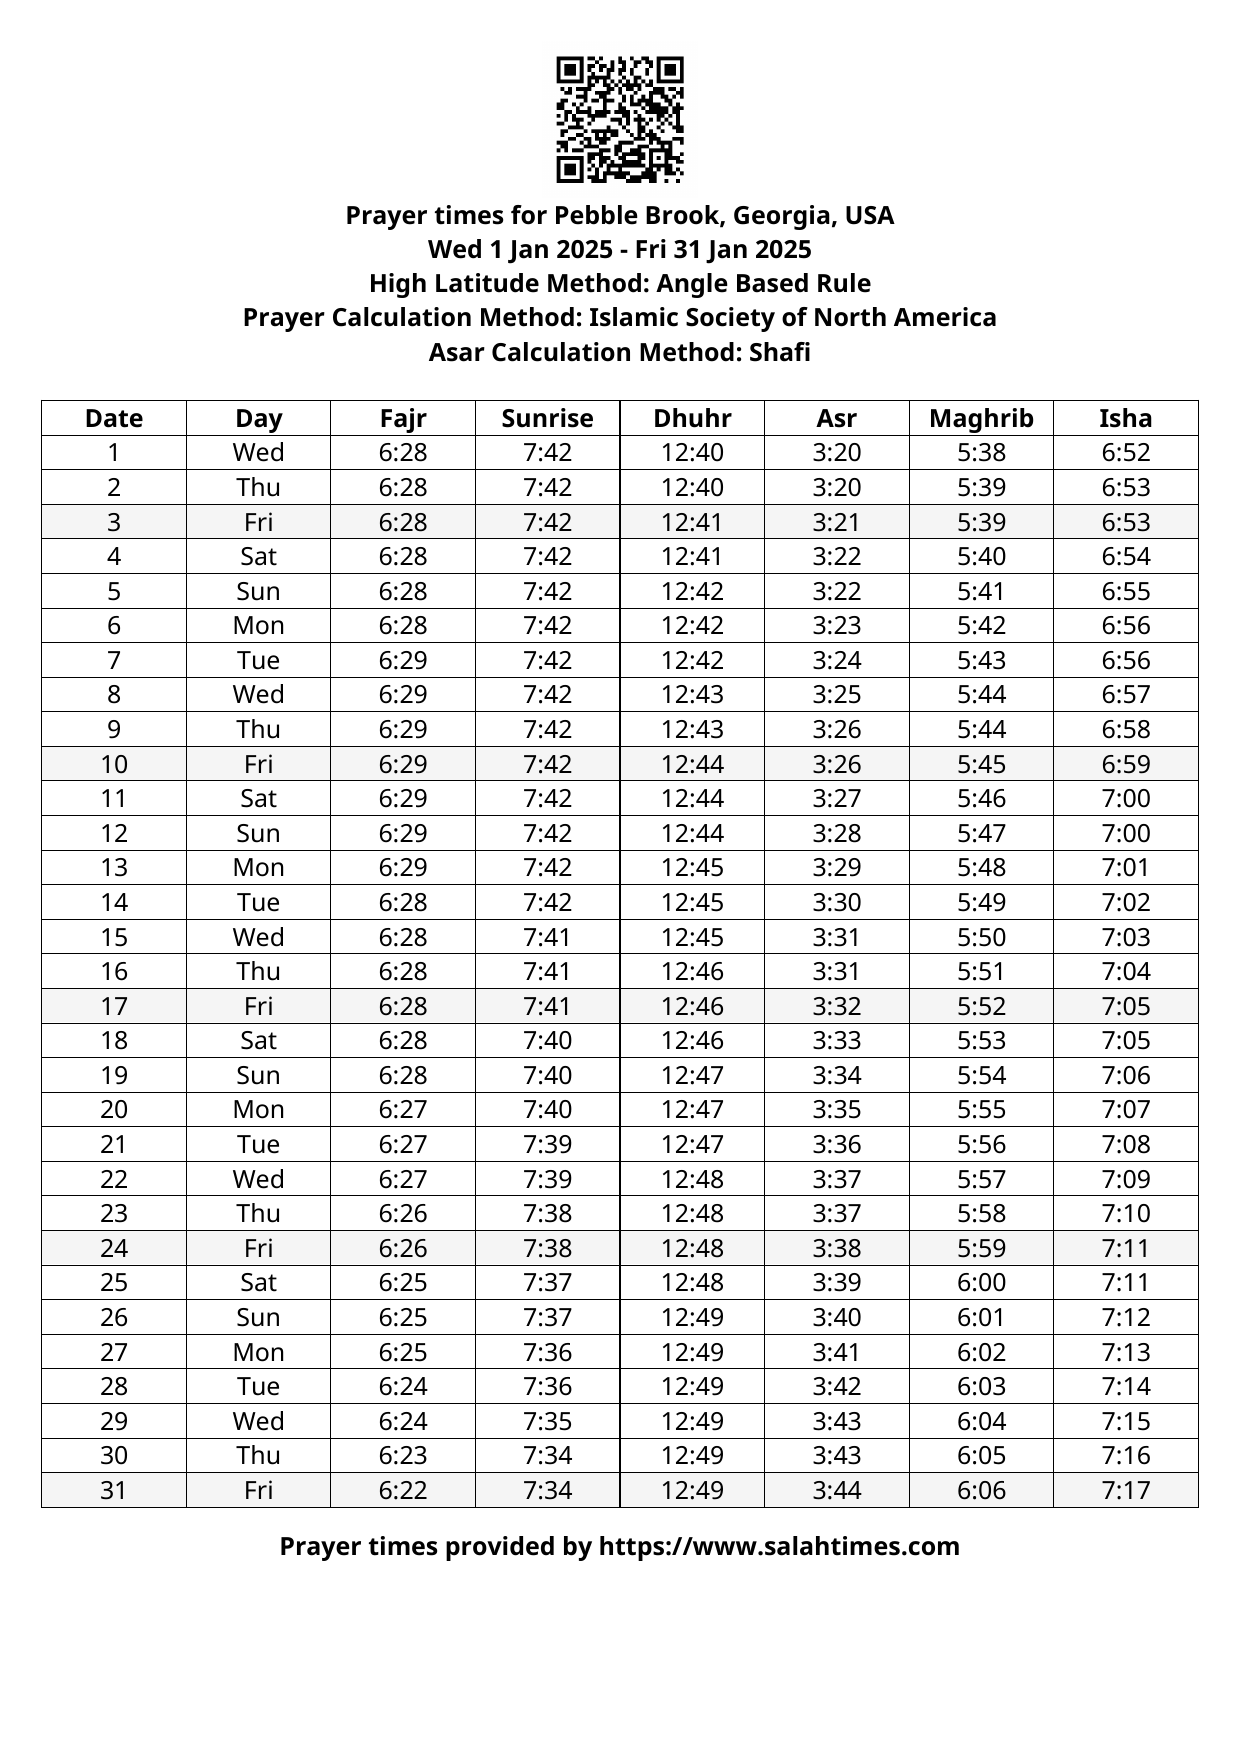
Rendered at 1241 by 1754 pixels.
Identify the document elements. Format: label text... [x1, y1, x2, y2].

table_cell Tue [187, 643, 330, 677]
table_cell 3:30 [765, 885, 909, 919]
table_cell 7 [42, 643, 186, 677]
table_cell Fri [187, 989, 330, 1022]
table_cell 6:27 [331, 1093, 475, 1126]
table_cell 12:47 [621, 1058, 764, 1092]
table_cell 5:54 [910, 1058, 1053, 1092]
table_cell 7:05 [1054, 1024, 1198, 1057]
table_cell 6:25 [331, 1300, 475, 1334]
table_cell 7:13 [1054, 1335, 1198, 1368]
table_cell 3:26 [765, 747, 909, 780]
table_cell 5:39 [910, 505, 1053, 538]
table_cell 6:57 [1054, 678, 1198, 711]
table_cell 3:35 [765, 1093, 909, 1126]
table_cell 7:42 [476, 712, 619, 746]
table_cell 6:05 [910, 1439, 1053, 1472]
table_cell 7:34 [476, 1473, 619, 1507]
table_cell 5:53 [910, 1024, 1053, 1057]
table_cell 7:42 [476, 505, 619, 538]
table_cell 6:23 [331, 1439, 475, 1472]
table_cell Sat [187, 1024, 330, 1057]
table_cell 7:42 [476, 781, 619, 815]
table_cell 7:14 [1054, 1369, 1198, 1403]
table_cell 12:48 [621, 1162, 764, 1195]
table_cell 3:22 [765, 539, 909, 573]
table_cell Thu [187, 1439, 330, 1472]
table_cell 6:28 [331, 1058, 475, 1092]
table_cell 20 [42, 1093, 186, 1126]
table_cell 12:44 [621, 747, 764, 780]
table_cell 6:58 [1054, 712, 1198, 746]
table_cell 7:42 [476, 643, 619, 677]
table_cell 3:32 [765, 989, 909, 1022]
table_cell 12:45 [621, 920, 764, 953]
table_cell 5:57 [910, 1162, 1053, 1195]
table_cell 12:45 [621, 851, 764, 884]
table_cell 7:11 [1054, 1266, 1198, 1299]
table_cell Fri [187, 747, 330, 780]
table_cell 13 [42, 851, 186, 884]
table_cell 3:20 [765, 470, 909, 504]
table_cell 7:42 [476, 609, 619, 642]
table_cell 7:15 [1054, 1404, 1198, 1437]
table_cell 6:28 [331, 920, 475, 953]
table_cell 3:24 [765, 643, 909, 677]
table_cell Sun [187, 574, 330, 607]
table_cell Mon [187, 1093, 330, 1126]
text Prayer times for Pebble Brook, Georgia, USA [42, 198, 1198, 232]
table_cell 7:03 [1054, 920, 1198, 953]
table_cell 5:50 [910, 920, 1053, 953]
table_cell 8 [42, 678, 186, 711]
table_header Day [187, 401, 330, 434]
table_cell 5:55 [910, 1093, 1053, 1126]
table_cell 6:56 [1054, 643, 1198, 677]
text Prayer times provided by https://www.salahtimes.com [42, 1528, 1198, 1563]
table_cell 14 [42, 885, 186, 919]
table_cell 5:38 [910, 436, 1053, 469]
table_cell 6:22 [331, 1473, 475, 1507]
table_cell 3:22 [765, 574, 909, 607]
table_cell 19 [42, 1058, 186, 1092]
table_header Dhuhr [621, 401, 764, 434]
table_cell 30 [42, 1439, 186, 1472]
table_cell 3:21 [765, 505, 909, 538]
table_cell 5:44 [910, 678, 1053, 711]
table_cell 7:40 [476, 1024, 619, 1057]
table_cell 7:00 [1054, 816, 1198, 849]
table_cell Fri [187, 505, 330, 538]
table_cell 12:49 [621, 1439, 764, 1472]
table_cell 6:59 [1054, 747, 1198, 780]
table_header Sunrise [476, 401, 619, 434]
table_cell 6:24 [331, 1369, 475, 1403]
table_cell 7:10 [1054, 1196, 1198, 1230]
table_cell 31 [42, 1473, 186, 1507]
table_cell 5:41 [910, 574, 1053, 607]
table_cell 3 [42, 505, 186, 538]
table_cell 12:49 [621, 1335, 764, 1368]
table_cell 12:49 [621, 1473, 764, 1507]
table_cell 7:42 [476, 539, 619, 573]
table_cell Thu [187, 954, 330, 988]
table_cell Sun [187, 1058, 330, 1092]
table_cell Mon [187, 609, 330, 642]
table_cell 3:43 [765, 1404, 909, 1437]
table_cell 6:29 [331, 816, 475, 849]
table_cell 7:37 [476, 1266, 619, 1299]
table_cell 24 [42, 1231, 186, 1264]
table_cell 12:46 [621, 1024, 764, 1057]
table_cell 7:42 [476, 678, 619, 711]
table_cell 28 [42, 1369, 186, 1403]
table_cell 12 [42, 816, 186, 849]
table_cell 3:37 [765, 1162, 909, 1195]
table_cell 5:56 [910, 1127, 1053, 1161]
table_cell 6:27 [331, 1162, 475, 1195]
table_cell 6:01 [910, 1300, 1053, 1334]
table_cell 27 [42, 1335, 186, 1368]
table_cell 12:46 [621, 989, 764, 1022]
text Prayer Calculation Method: Islamic Society of North America [42, 300, 1198, 334]
table_cell 7:42 [476, 885, 619, 919]
table_cell 6:27 [331, 1127, 475, 1161]
table_cell 5:46 [910, 781, 1053, 815]
table_cell Wed [187, 1404, 330, 1437]
table_cell 7:08 [1054, 1127, 1198, 1161]
table_cell Wed [187, 920, 330, 953]
table_cell 7:07 [1054, 1093, 1198, 1126]
table_cell 6:03 [910, 1369, 1053, 1403]
table_cell Tue [187, 885, 330, 919]
table_cell 12:45 [621, 885, 764, 919]
table_cell 1 [42, 436, 186, 469]
table_cell 5:51 [910, 954, 1053, 988]
table_cell 5 [42, 574, 186, 607]
table_cell 15 [42, 920, 186, 953]
table_cell 7:00 [1054, 781, 1198, 815]
table_cell 3:39 [765, 1266, 909, 1299]
table_cell 3:38 [765, 1231, 909, 1264]
table_cell 22 [42, 1162, 186, 1195]
table_cell 5:59 [910, 1231, 1053, 1264]
table_cell 7:01 [1054, 851, 1198, 884]
table_cell 6:54 [1054, 539, 1198, 573]
table_cell 5:40 [910, 539, 1053, 573]
table_cell 7:16 [1054, 1439, 1198, 1472]
table_cell 6:28 [331, 1024, 475, 1057]
table_cell 5:45 [910, 747, 1053, 780]
table_cell 5:39 [910, 470, 1053, 504]
table_cell 7:42 [476, 851, 619, 884]
table_cell 12:42 [621, 643, 764, 677]
table_cell 12:46 [621, 954, 764, 988]
table_cell 6:28 [331, 954, 475, 988]
table_cell 6:26 [331, 1196, 475, 1230]
table_cell 7:35 [476, 1404, 619, 1437]
table_cell 6:28 [331, 989, 475, 1022]
table_cell Tue [187, 1369, 330, 1403]
table_cell Sat [187, 539, 330, 573]
table_cell 6:29 [331, 678, 475, 711]
table_cell 7:36 [476, 1335, 619, 1368]
table_cell 3:31 [765, 920, 909, 953]
table_cell 7:38 [476, 1196, 619, 1230]
table_cell Tue [187, 1127, 330, 1161]
table_cell Mon [187, 1335, 330, 1368]
table_cell 5:58 [910, 1196, 1053, 1230]
table_cell 7:09 [1054, 1162, 1198, 1195]
table_cell 7:37 [476, 1300, 619, 1334]
table_cell 6 [42, 609, 186, 642]
table_cell 3:31 [765, 954, 909, 988]
table_cell 7:39 [476, 1162, 619, 1195]
table_cell 3:40 [765, 1300, 909, 1334]
table_cell 5:48 [910, 851, 1053, 884]
table_cell 6:53 [1054, 505, 1198, 538]
table_cell 11 [42, 781, 186, 815]
table_cell 3:37 [765, 1196, 909, 1230]
table_cell 29 [42, 1404, 186, 1437]
table_cell 12:48 [621, 1266, 764, 1299]
table_cell 3:25 [765, 678, 909, 711]
table_cell Thu [187, 712, 330, 746]
table_cell 7:42 [476, 747, 619, 780]
table_cell 12:48 [621, 1196, 764, 1230]
table_cell 12:44 [621, 816, 764, 849]
table_cell 12:48 [621, 1231, 764, 1264]
table_header Fajr [331, 401, 475, 434]
table_header Asr [765, 401, 909, 434]
table_cell 12:43 [621, 678, 764, 711]
table_cell 26 [42, 1300, 186, 1334]
text Wed 1 Jan 2025 - Fri 31 Jan 2025 [42, 232, 1198, 266]
table_cell 3:34 [765, 1058, 909, 1092]
table_cell 3:23 [765, 609, 909, 642]
table_cell Sat [187, 781, 330, 815]
table_cell Fri [187, 1231, 330, 1264]
table_cell 5:47 [910, 816, 1053, 849]
table_cell 2 [42, 470, 186, 504]
table_cell 6:25 [331, 1266, 475, 1299]
table_cell 7:12 [1054, 1300, 1198, 1334]
table_cell 6:29 [331, 851, 475, 884]
table_cell 3:43 [765, 1439, 909, 1472]
table_cell 12:41 [621, 539, 764, 573]
table_cell 7:02 [1054, 885, 1198, 919]
table_cell Thu [187, 1196, 330, 1230]
table_cell Wed [187, 678, 330, 711]
table_cell Wed [187, 1162, 330, 1195]
table_cell 6:02 [910, 1335, 1053, 1368]
table_header Isha [1054, 401, 1198, 434]
table_cell 12:47 [621, 1127, 764, 1161]
table_cell 6:04 [910, 1404, 1053, 1437]
table_cell 12:40 [621, 436, 764, 469]
table_cell 6:00 [910, 1266, 1053, 1299]
table_cell 7:42 [476, 816, 619, 849]
table_cell 12:47 [621, 1093, 764, 1126]
table_cell 7:38 [476, 1231, 619, 1264]
table_cell 5:49 [910, 885, 1053, 919]
table_cell 23 [42, 1196, 186, 1230]
table_header Maghrib [910, 401, 1053, 434]
table_cell Mon [187, 851, 330, 884]
table_cell 7:42 [476, 436, 619, 469]
table_cell Sat [187, 1266, 330, 1299]
table_cell 5:42 [910, 609, 1053, 642]
table_cell Fri [187, 1473, 330, 1507]
table_cell 6:28 [331, 470, 475, 504]
table_cell 12:42 [621, 574, 764, 607]
table_cell 9 [42, 712, 186, 746]
table_cell 12:49 [621, 1300, 764, 1334]
table_cell 7:40 [476, 1093, 619, 1126]
table_cell 6:28 [331, 574, 475, 607]
table_cell 7:41 [476, 954, 619, 988]
table_cell 12:43 [621, 712, 764, 746]
table_cell 25 [42, 1266, 186, 1299]
table_cell 7:05 [1054, 989, 1198, 1022]
table_cell 6:29 [331, 781, 475, 815]
table_cell 3:33 [765, 1024, 909, 1057]
picture [542, 41, 699, 198]
table_cell 3:44 [765, 1473, 909, 1507]
table_cell 7:06 [1054, 1058, 1198, 1092]
table_cell 5:44 [910, 712, 1053, 746]
table_cell 3:20 [765, 436, 909, 469]
table_cell 17 [42, 989, 186, 1022]
table_cell 6:55 [1054, 574, 1198, 607]
table_cell 3:26 [765, 712, 909, 746]
table_cell 7:36 [476, 1369, 619, 1403]
table_cell 6:29 [331, 747, 475, 780]
table_cell 7:34 [476, 1439, 619, 1472]
table_cell Sun [187, 1300, 330, 1334]
table_cell 6:56 [1054, 609, 1198, 642]
table_cell 5:43 [910, 643, 1053, 677]
table_cell Sun [187, 816, 330, 849]
table_cell 3:27 [765, 781, 909, 815]
table_cell 6:28 [331, 885, 475, 919]
table_cell 7:41 [476, 989, 619, 1022]
table_cell 6:26 [331, 1231, 475, 1264]
table_cell 3:41 [765, 1335, 909, 1368]
table_cell 6:24 [331, 1404, 475, 1437]
table_cell 12:42 [621, 609, 764, 642]
table_cell 12:44 [621, 781, 764, 815]
table_cell 7:41 [476, 920, 619, 953]
text High Latitude Method: Angle Based Rule [42, 266, 1198, 300]
table_header Date [42, 401, 186, 434]
table_cell 7:17 [1054, 1473, 1198, 1507]
table_cell 21 [42, 1127, 186, 1161]
table_cell 3:29 [765, 851, 909, 884]
table_cell 7:39 [476, 1127, 619, 1161]
table_cell 16 [42, 954, 186, 988]
table_cell 7:04 [1054, 954, 1198, 988]
table_cell 6:28 [331, 505, 475, 538]
table_cell 6:52 [1054, 436, 1198, 469]
table_cell 12:49 [621, 1369, 764, 1403]
table_cell 10 [42, 747, 186, 780]
table_cell 12:41 [621, 505, 764, 538]
table_cell 7:40 [476, 1058, 619, 1092]
table_cell 12:40 [621, 470, 764, 504]
table_cell 7:42 [476, 470, 619, 504]
table_cell Wed [187, 436, 330, 469]
table_cell 6:28 [331, 539, 475, 573]
table_cell 6:29 [331, 712, 475, 746]
table_cell 3:42 [765, 1369, 909, 1403]
table_cell 6:28 [331, 436, 475, 469]
table_cell 12:49 [621, 1404, 764, 1437]
table_cell 5:52 [910, 989, 1053, 1022]
text Asar Calculation Method: Shafi [42, 334, 1198, 368]
table_cell 6:28 [331, 609, 475, 642]
table_cell Thu [187, 470, 330, 504]
table_cell 6:06 [910, 1473, 1053, 1507]
table_cell 18 [42, 1024, 186, 1057]
table_cell 3:28 [765, 816, 909, 849]
table_cell 6:29 [331, 643, 475, 677]
table_cell 7:11 [1054, 1231, 1198, 1264]
table_cell 6:53 [1054, 470, 1198, 504]
table_cell 3:36 [765, 1127, 909, 1161]
table_cell 6:25 [331, 1335, 475, 1368]
table_cell 4 [42, 539, 186, 573]
table_cell 7:42 [476, 574, 619, 607]
